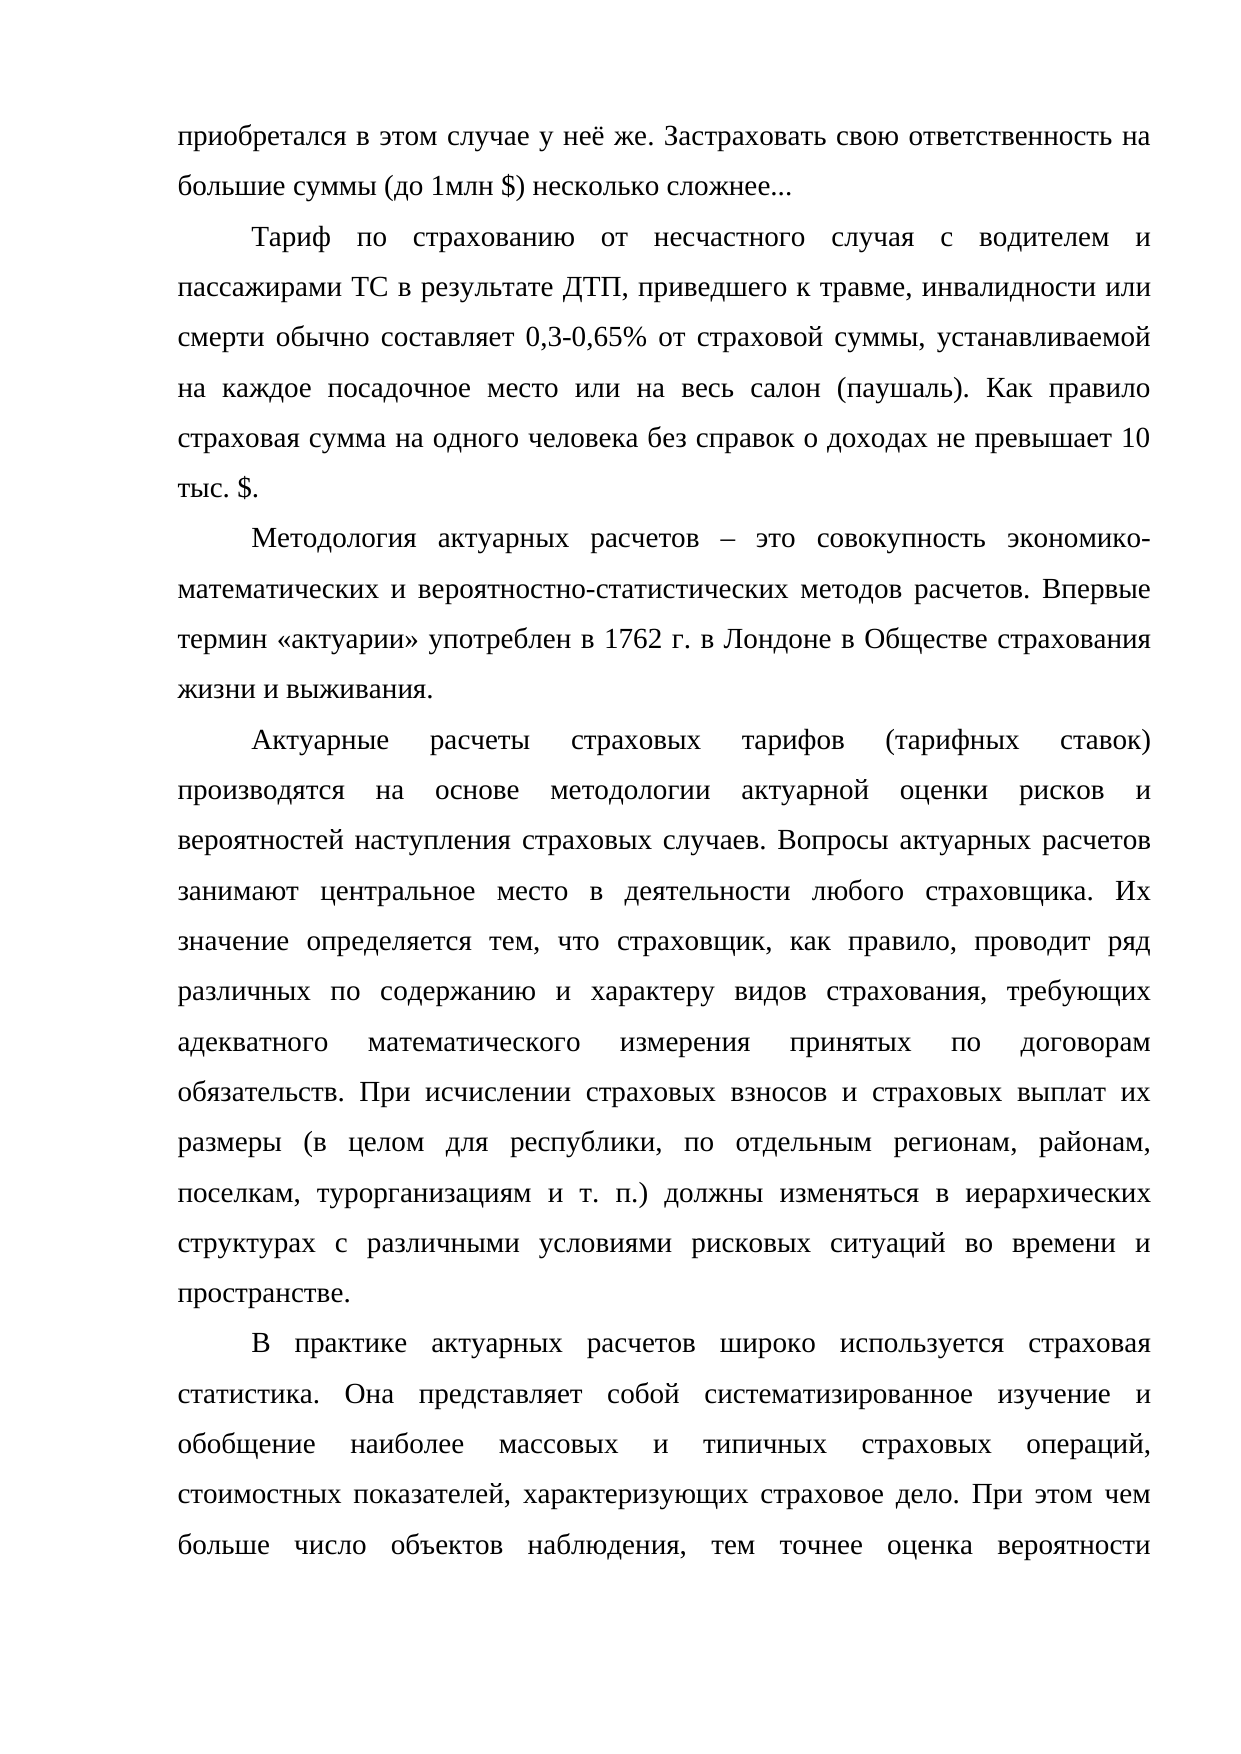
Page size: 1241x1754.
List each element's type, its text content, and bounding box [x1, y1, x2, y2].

text Методология актуарных расчетов – это совокупность экономико-математических и вероятностно-статистических методов расчетов. Впервые термин «актуарии» употреблен в 1762 г. в Лондоне в Обществе страхования жизни и выживания. [177, 521, 1152, 705]
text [177, 118, 1152, 202]
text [177, 1326, 1152, 1560]
text Тариф по страхованию от несчастного случая с водителем и пассажирами ТС в результате ДТП, приведшего к травме, инвалидности или смерти обычно составляет 0,3-0,65% от страховой суммы, устанавливаемой на каждое посадочное место или на весь салон (паушаль). Как правило страховая сумма на одного человека без справок о доходах не превышает 10 тыс. $. [177, 219, 1152, 504]
text Актуарные расчеты страховых тарифов (тарифных ставок) производятся на основе методологии актуарной оценки рисков и вероятностей наступления страховых случаев. Вопросы актуарных расчетов занимают центральное место в деятельности любого страховщика. Их значение определяется тем, что страховщик, как правило, проводит ряд различных по содержанию и характеру видов страхования, требующих адекватного математического измерения принятых по договорам обязательств. При исчислении страховых взносов и страховых выплат их размеры (в целом для республики, по отдельным регионам, районам, поселкам, турорганизациям и т. п.) должны изменяться в иерархических структурах с различными условиями рисковых ситуаций во времени и пространстве. [177, 722, 1152, 1309]
